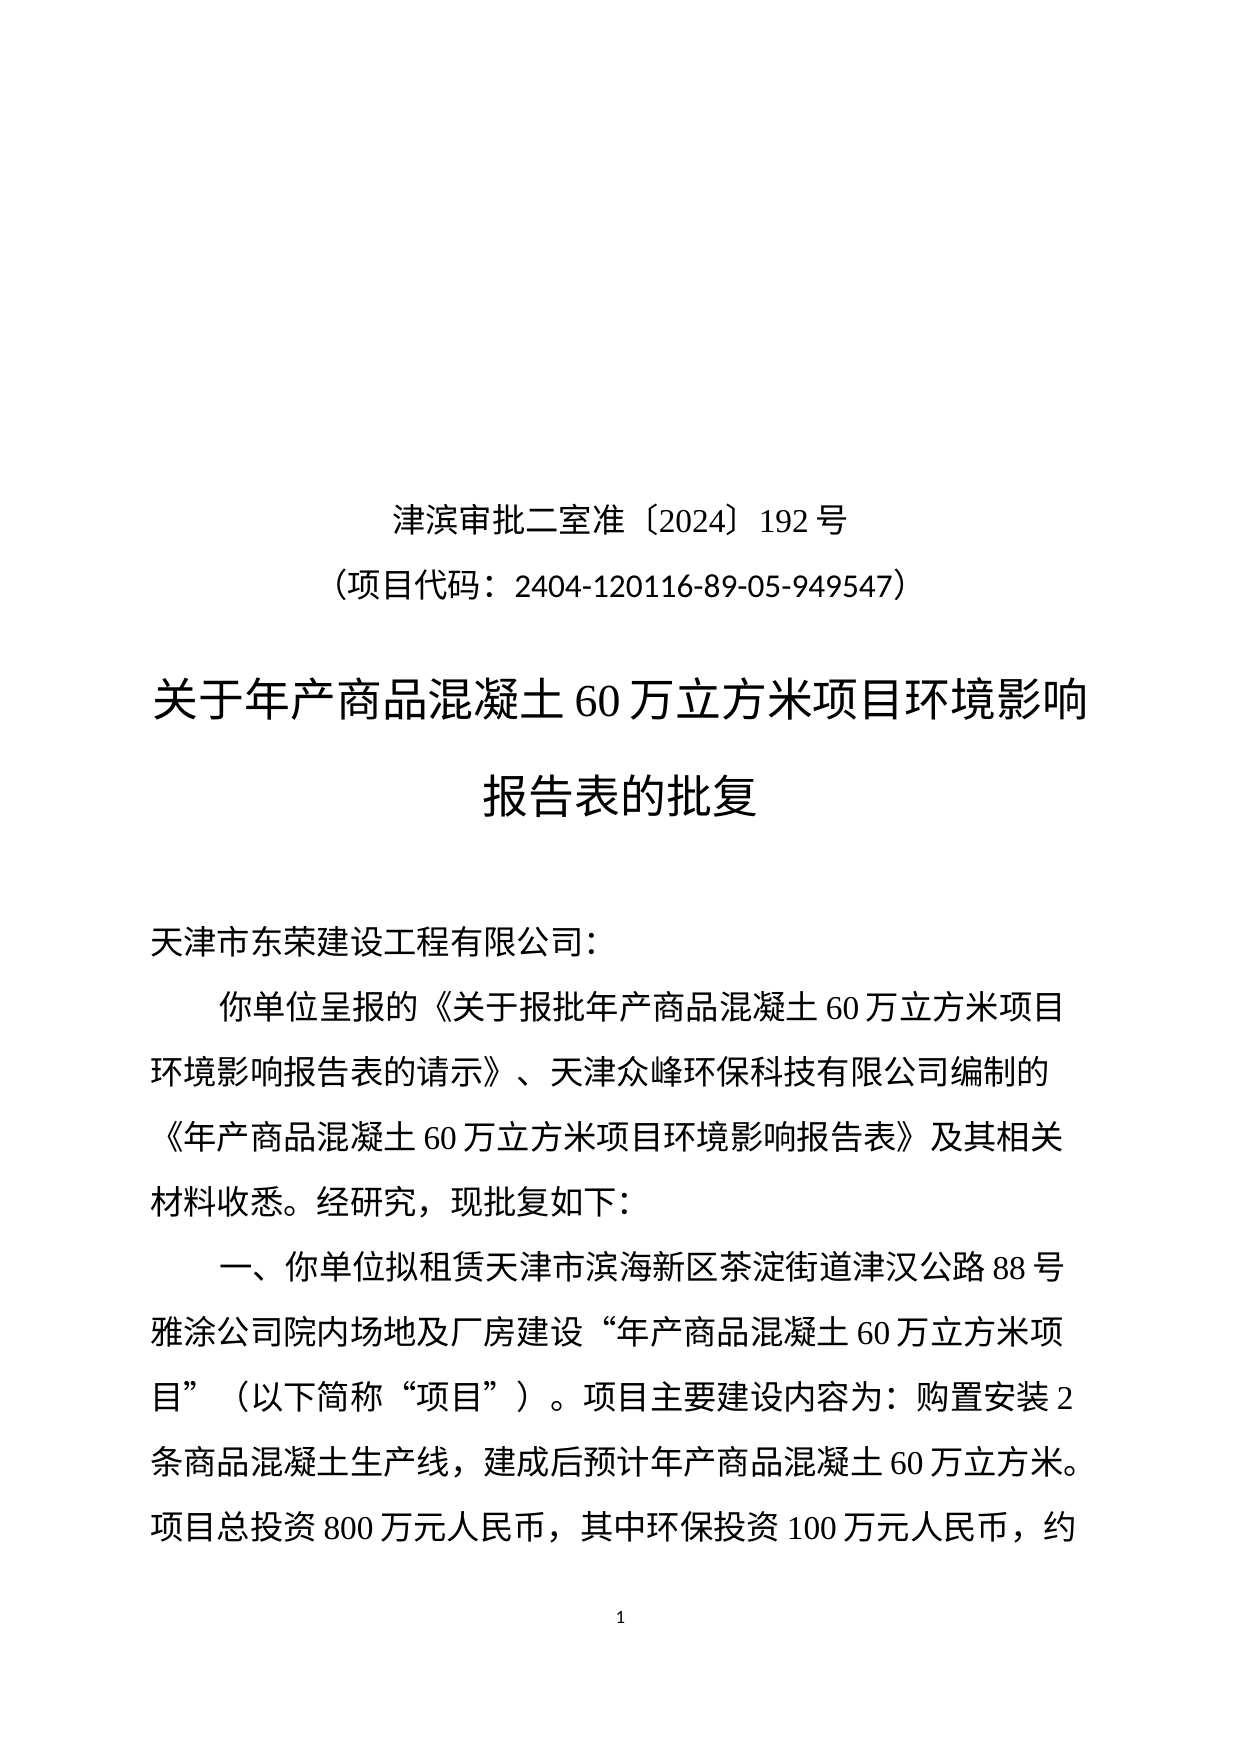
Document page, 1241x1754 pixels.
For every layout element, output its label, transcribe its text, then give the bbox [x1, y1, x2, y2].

text 关于年产商品混凝土60万立方米项目环境影响报告表的批复 [150, 648, 1090, 843]
text （项目代码：2404-120116-89-05-949547） [150, 550, 1090, 615]
text 津滨审批二室准〔2024〕192号 [150, 485, 1090, 550]
text 你单位呈报的《关于报批年产商品混凝土60万立方米项目环境影响报告表的请示》、天津众峰环保科技有限公司编制的《年产商品混凝土60万立方米项目环境影响报告表》及其相关材料收悉。经研究，现批复如下： [150, 973, 1090, 1233]
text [150, 1233, 1090, 1558]
text 天津市东荣建设工程有限公司： [150, 908, 1090, 973]
